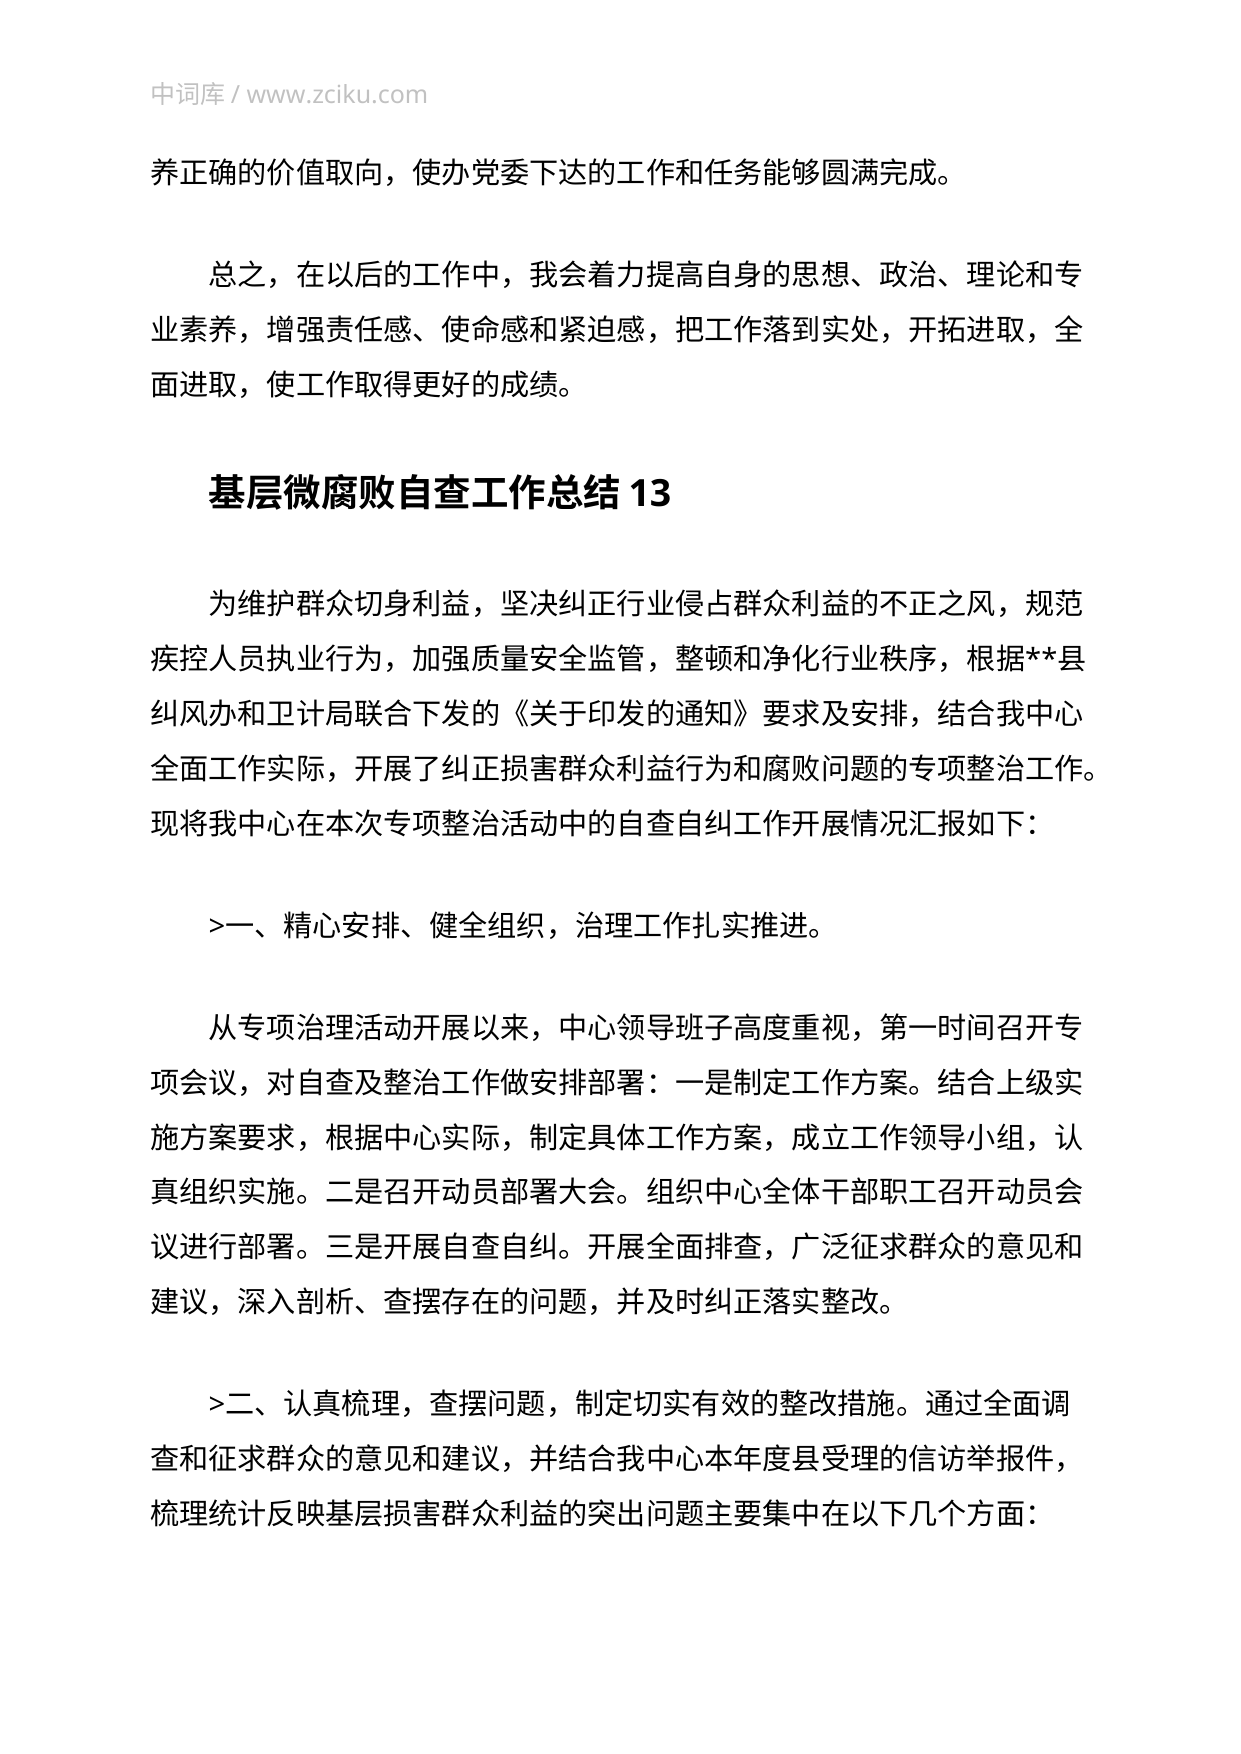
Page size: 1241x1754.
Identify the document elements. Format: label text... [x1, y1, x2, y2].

text 总之，在以后的工作中，我会着力提高自身的思想、政治、理论和专业素养，增强责任感、使命感和紧迫感，把工作落到实处，开拓进取，全面进取，使工作取得更好的成绩。 [150, 252, 1090, 404]
text 从专项治理活动开展以来，中心领导班子高度重视，第一时间召开专项会议，对自查及整治工作做安排部署：一是制定工作方案。结合上级实施方案要求，根据中心实际，制定具体工作方案，成立工作领导小组，认真组织实施。二是召开动员部署大会。组织中心全体干部职工召开动员会议进行部署。三是开展自查自纠。开展全面排查，广泛征求群众的意见和建议，深入剖析、查摆存在的问题，并及时纠正落实整改。 [150, 1004, 1090, 1321]
text 基层微腐败自查工作总结13 [150, 463, 1090, 518]
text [150, 150, 1090, 192]
text >一、精心安排、健全组织，治理工作扎实推进。 [150, 902, 1090, 945]
text >二、认真梳理，查摆问题，制定切实有效的整改措施。通过全面调查和征求群众的意见和建议，并结合我中心本年度县受理的信访举报件，梳理统计反映基层损害群众利益的突出问题主要集中在以下几个方面： [150, 1381, 1090, 1533]
text 为维护群众切身利益，坚决纠正行业侵占群众利益的不正之风，规范疾控人员执业行为，加强质量安全监管，整顿和净化行业秩序，根据**县纠风办和卫计局联合下发的《关于印发的通知》要求及安排，结合我中心全面工作实际，开展了纠正损害群众利益行为和腐败问题的专项整治工作。现将我中心在本次专项整治活动中的自查自纠工作开展情况汇报如下： [150, 581, 1090, 843]
